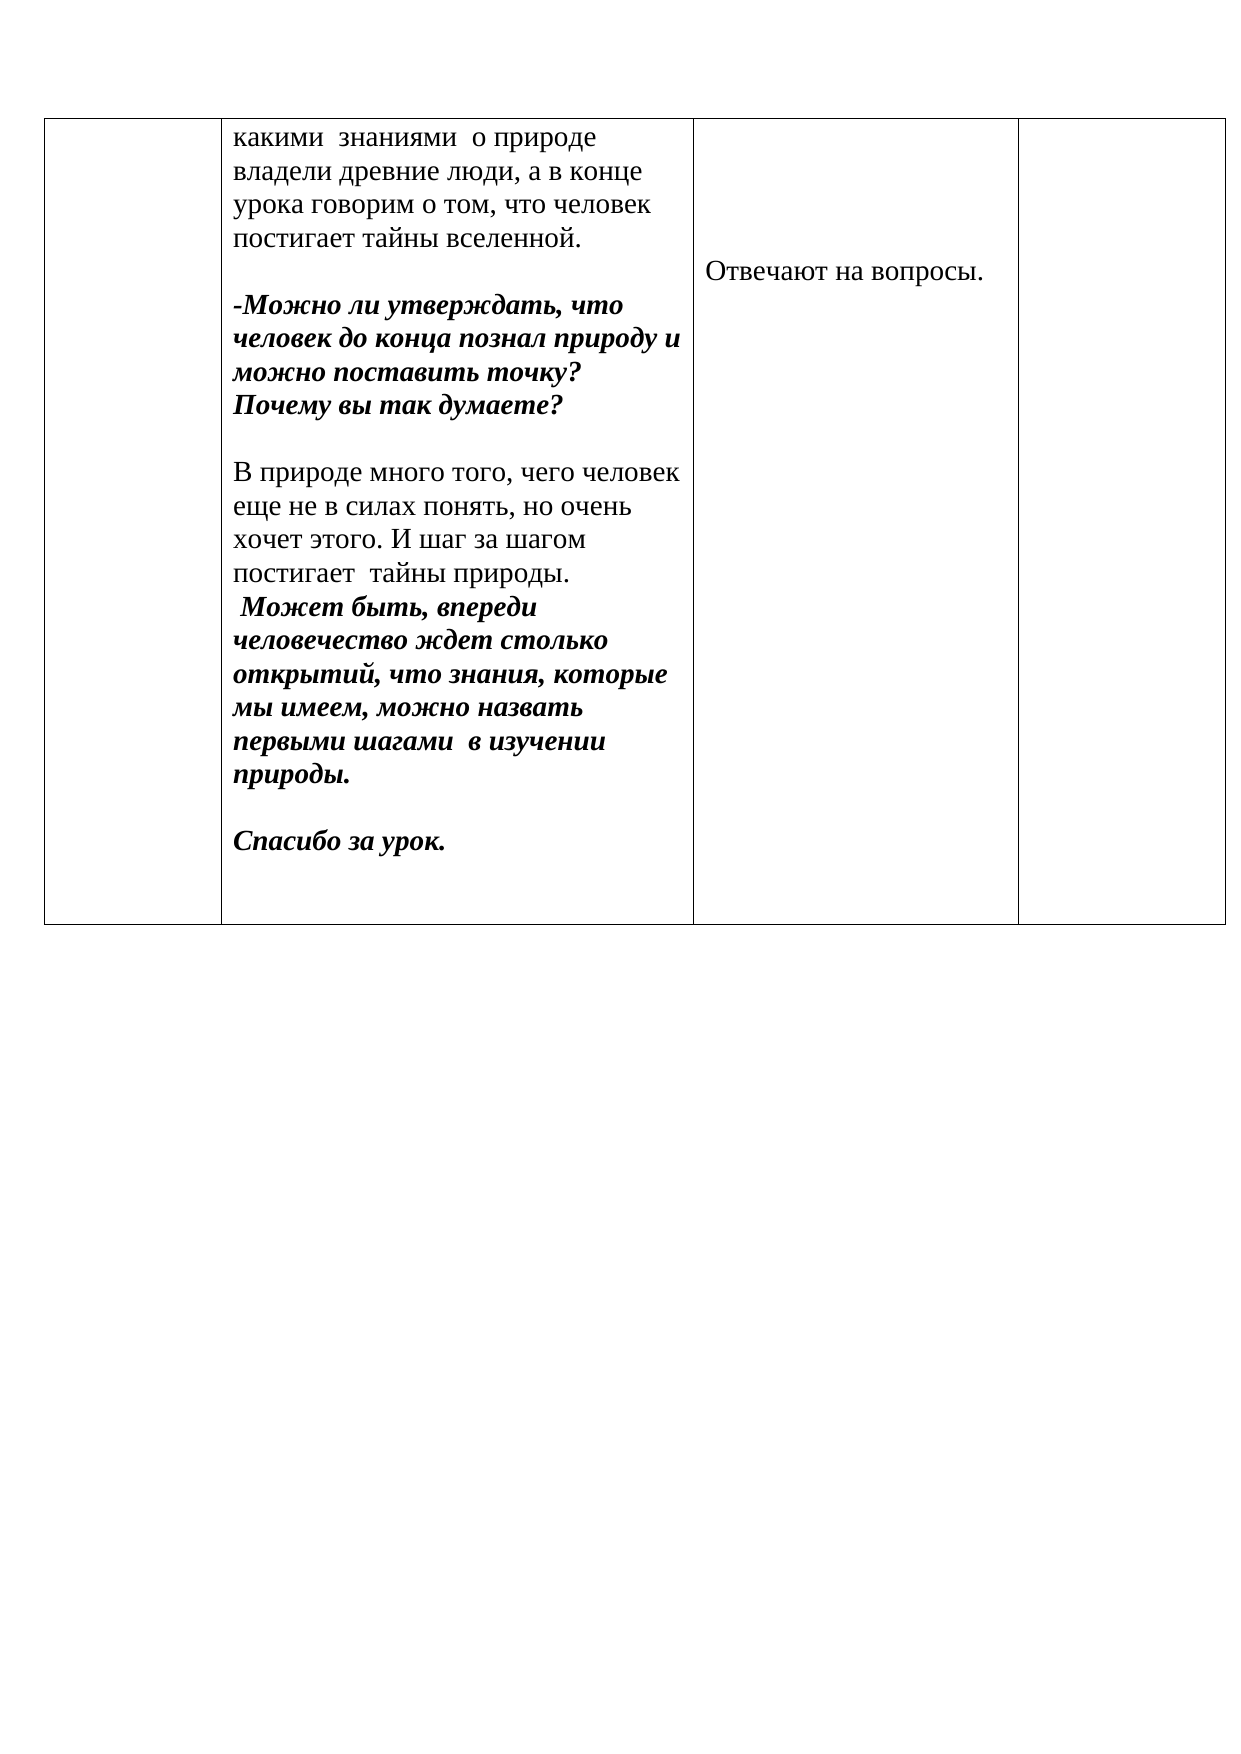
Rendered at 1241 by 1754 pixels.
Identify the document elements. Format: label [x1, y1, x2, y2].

table_cell [1019, 119, 1225, 924]
table_cell [45, 119, 221, 924]
table_cell [222, 119, 693, 924]
table_cell [694, 119, 1018, 924]
